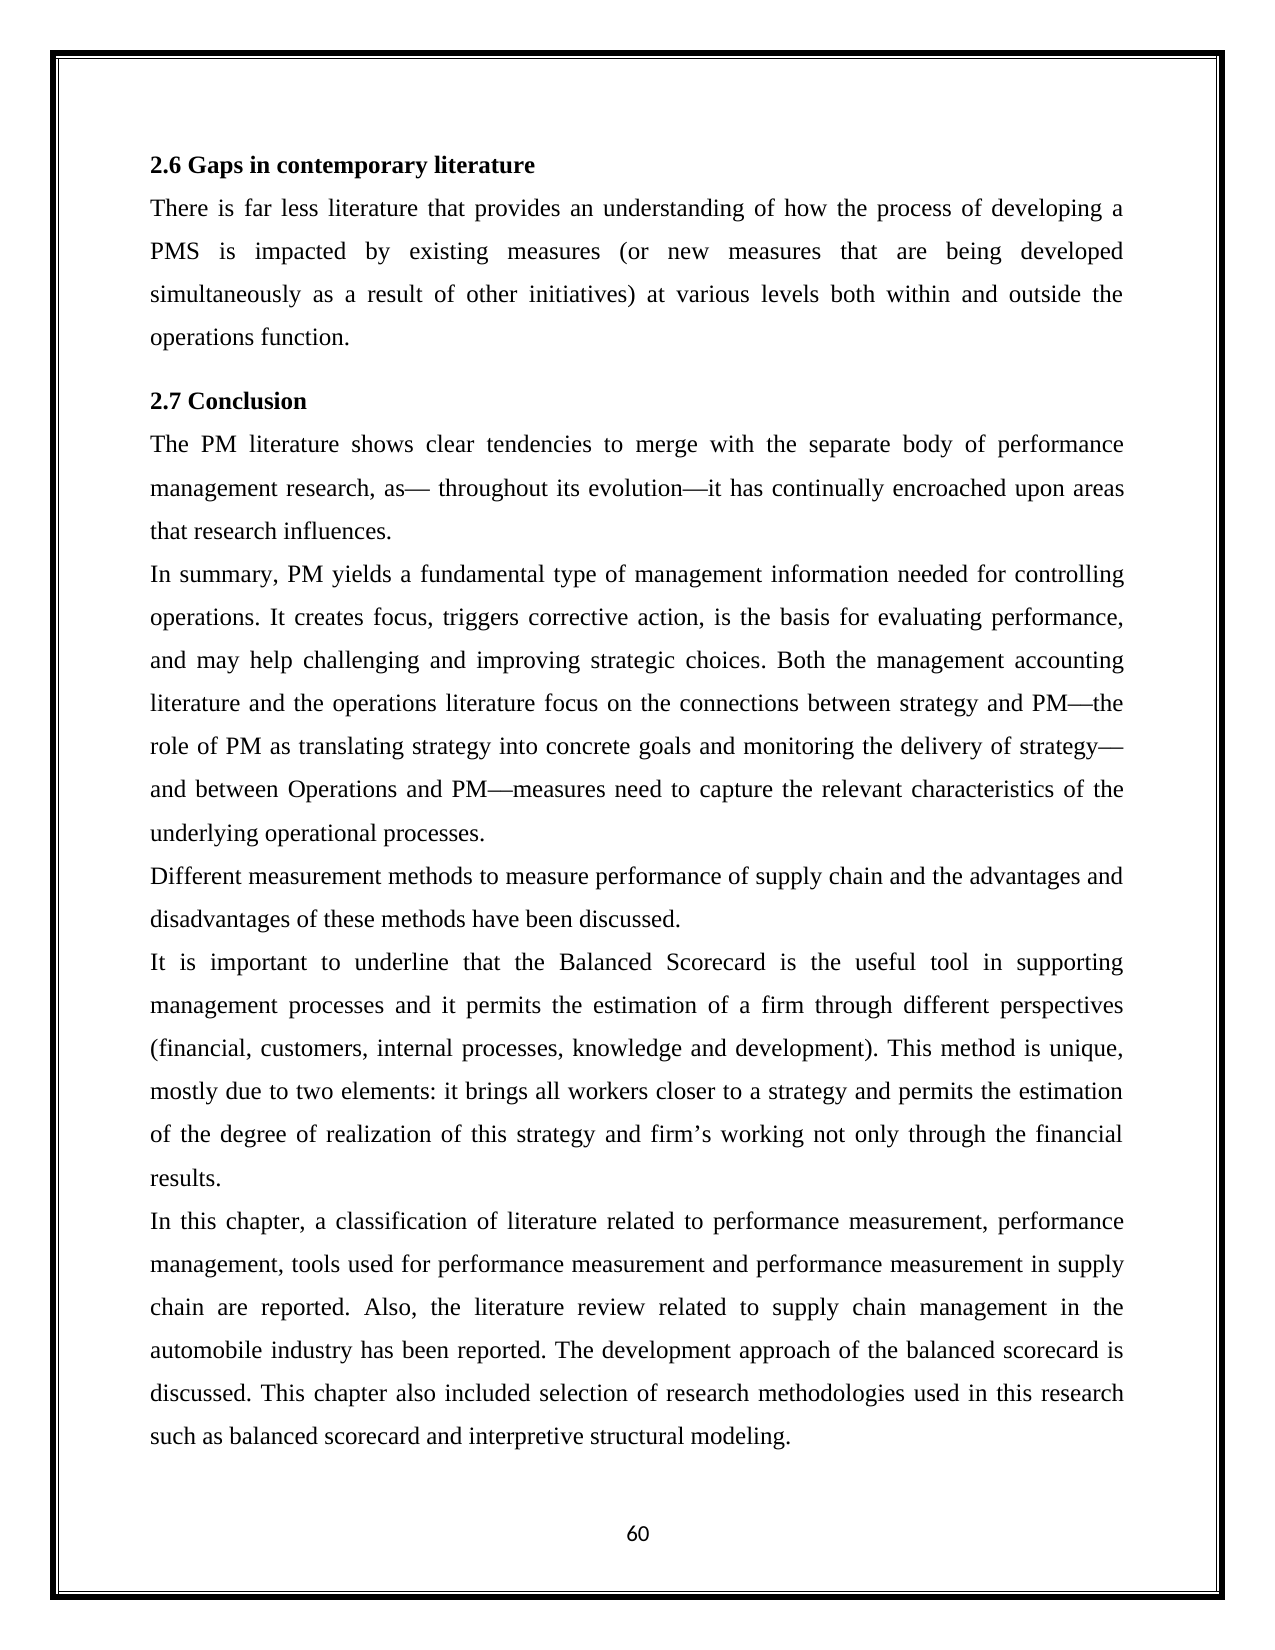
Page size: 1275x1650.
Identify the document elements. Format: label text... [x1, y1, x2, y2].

text Different measurement methods to measure performance of supply chain and the advantages and disadvantages of these methods have been discussed. [150, 861, 1125, 933]
text 2.6 Gaps in contemporary literature [150, 150, 1125, 179]
text It is important to underline that the Balanced Scorecard is the useful tool in supporting management processes and it permits the estimation of a firm through different perspectives (financial, customers, internal processes, knowledge and development). This method is unique, mostly due to two elements: it brings all workers closer to a strategy and permits the estimation of the degree of realization of this strategy and firm’s working not only through the financial results. [150, 947, 1125, 1191]
text In this chapter, a classification of literature related to performance measurement, performance management, tools used for performance measurement and performance measurement in supply chain are reported. Also, the literature review related to supply chain management in the automobile industry has been reported. The development approach of the balanced scorecard is discussed. This chapter also included selection of research methodologies used in this research such as balanced scorecard and interpretive structural modeling. [150, 1206, 1125, 1450]
text In summary, PM yields a fundamental type of management information needed for controlling operations. It creates focus, triggers corrective action, is the basis for evaluating performance, and may help challenging and improving strategic choices. Both the management accounting literature and the operations literature focus on the connections between strategy and PM––the role of PM as translating strategy into concrete goals and monitoring the delivery of strategy––and between Operations and PM––measures need to capture the relevant characteristics of the underlying operational processes. [150, 559, 1125, 846]
text There is far less literature that provides an understanding of how the process of developing a PMS is impacted by existing measures (or new measures that are being developed simultaneously as a result of other initiatives) at various levels both within and outside the operations function. [150, 193, 1125, 351]
text The PM literature shows clear tendencies to merge with the separate body of performance management research, as— throughout its evolution—it has continually encroached upon areas that research influences. [150, 429, 1125, 544]
text 2.7 Conclusion [150, 386, 1125, 415]
